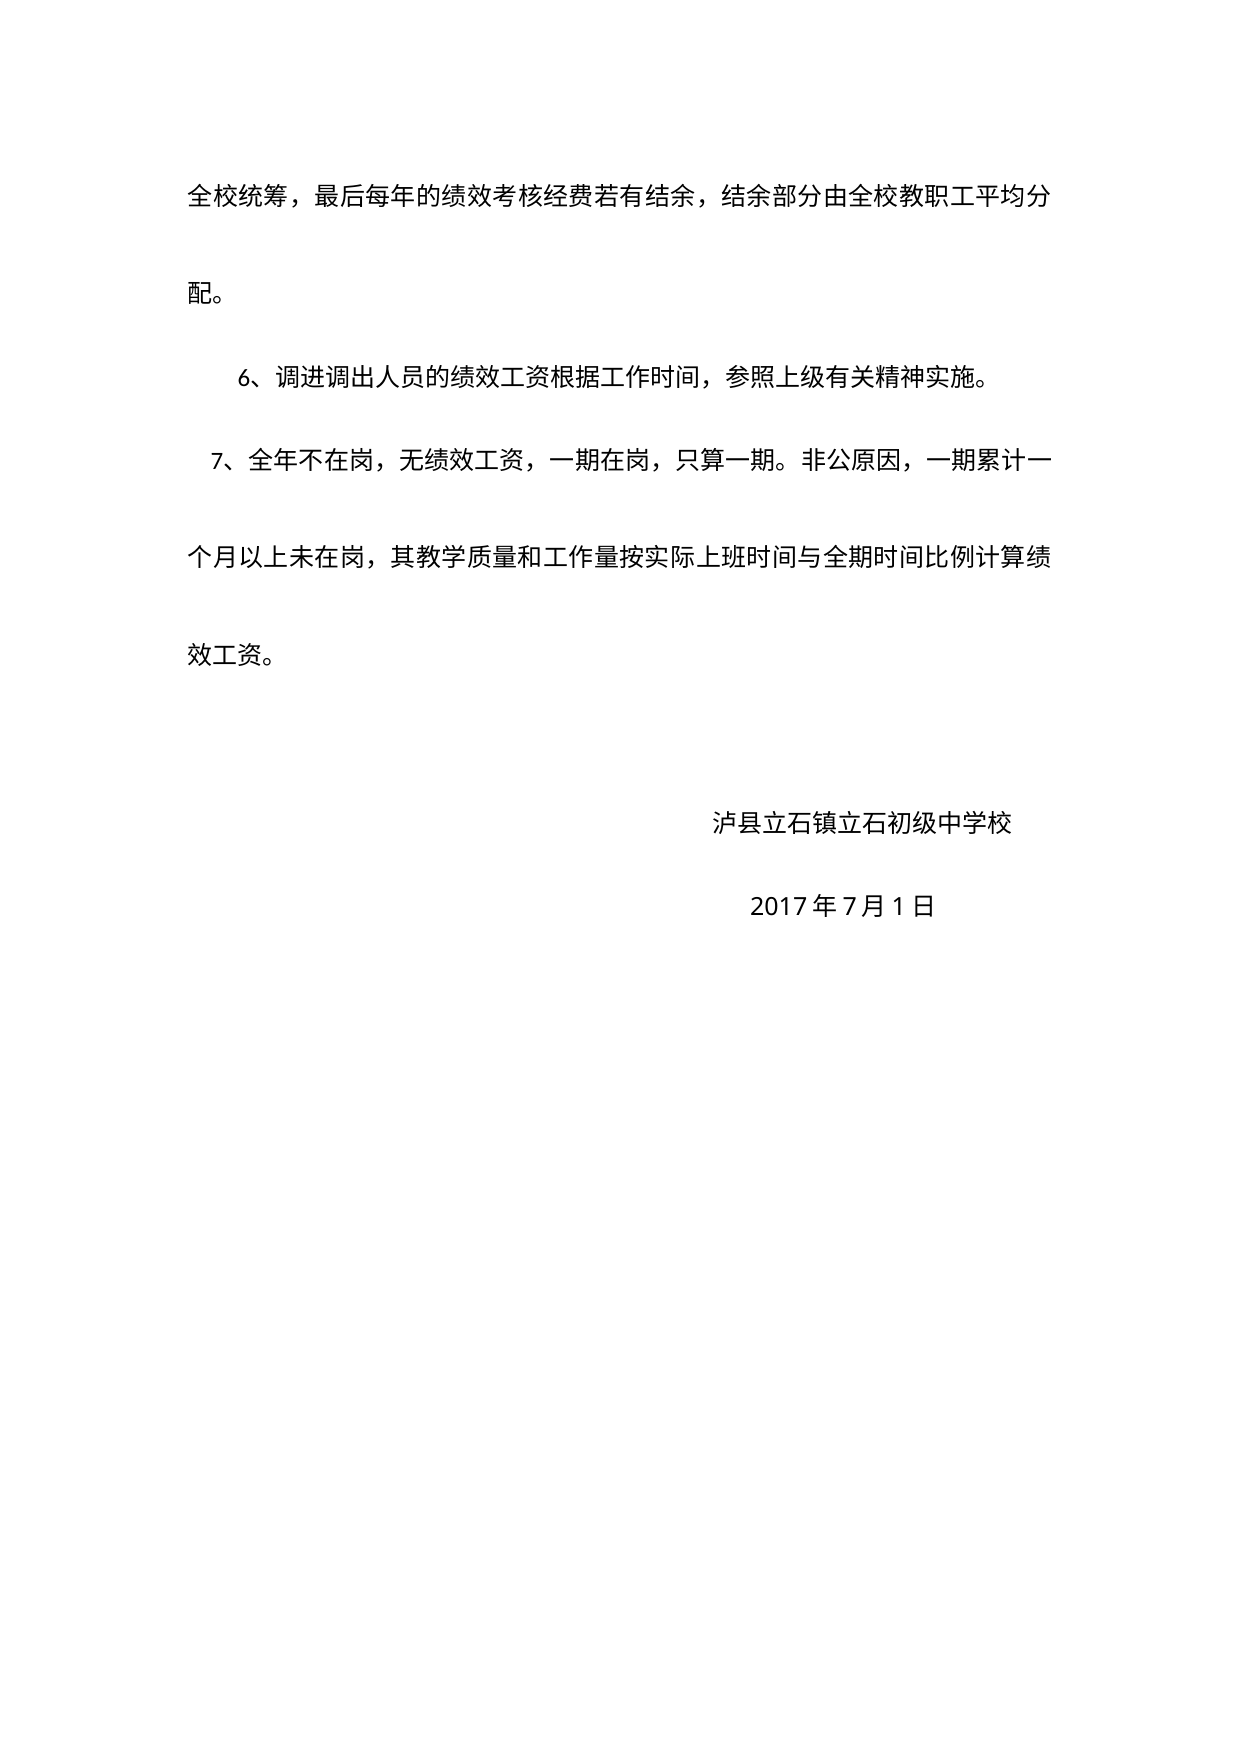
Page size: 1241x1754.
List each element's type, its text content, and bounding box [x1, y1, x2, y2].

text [187, 162, 1053, 324]
text 泸县立石镇立石初级中学校 [187, 789, 1053, 854]
text 6、调进调出人员的绩效工资根据工作时间，参照上级有关精神实施。 [187, 343, 1053, 408]
text 7、全年不在岗，无绩效工资，一期在岗，只算一期。非公原因，一期累计一个月以上未在岗，其教学质量和工作量按实际上班时间与全期时间比例计算绩效工资。 [187, 426, 1053, 686]
text 2017年7月1日 [187, 872, 1053, 937]
